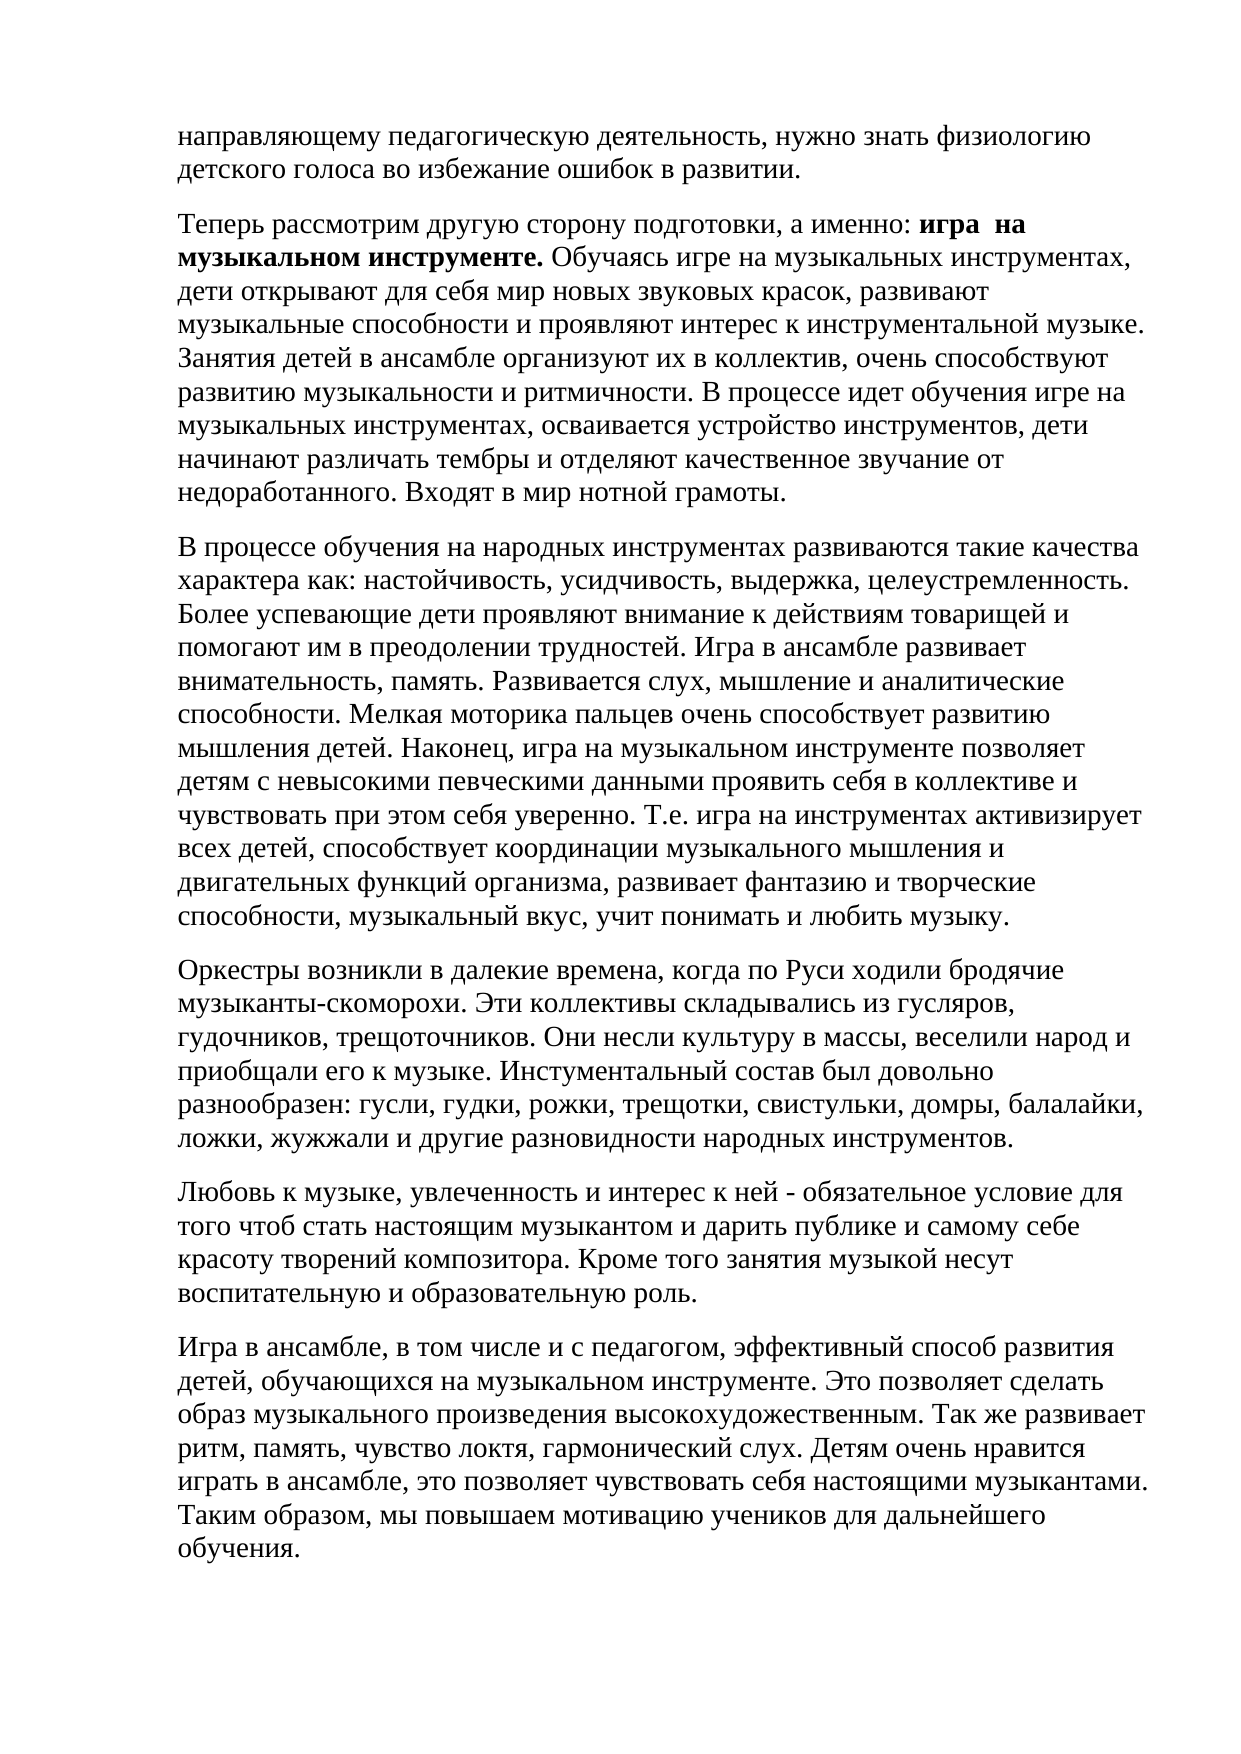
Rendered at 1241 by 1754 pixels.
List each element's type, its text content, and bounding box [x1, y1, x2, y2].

text В процессе обучения на народных инструментах развиваются такие качества характера как: настойчивость, усидчивость, выдержка, целеустремленность. Более успевающие дети проявляют внимание к действиям товарищей и помогают им в преодолении трудностей. Игра в ансамбле развивает внимательность, память. Развивается слух, мышление и аналитические способности. Мелкая моторика пальцев очень способствует развитию мышления детей. Наконец, игра на музыкальном инструменте позволяет детям с невысокими певческими данными проявить себя в коллективе и чувствовать при этом себя уверенно. Т.е. игра на инструментах активизирует всех детей, способствует координации музыкального мышления и двигательных функций организма, развивает фантазию и творческие способности, музыкальный вкус, учит понимать и любить музыку. [177, 529, 1152, 931]
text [177, 118, 1152, 185]
text Теперь рассмотрим другую сторону подготовки, а именно: игра на музыкальном инструменте. Обучаясь игре на музыкальных инструментах, дети открывают для себя мир новых звуковых красок, развивают музыкальные способности и проявляют интерес к инструментальной музыке. Занятия детей в ансамбле организуют их в коллектив, очень способствуют развитию музыкальности и ритмичности. В процессе идет обучения игре на музыкальных инструментах, осваивается устройство инструментов, дети начинают различать тембры и отделяют качественное звучание от недоработанного. Входят в мир нотной грамоты. [177, 206, 1152, 508]
text Игра в ансамбле, в том числе и с педагогом, эффективный способ развития детей, обучающихся на музыкальном инструменте. Это позволяет сделать образ музыкального произведения высокохудожественным. Так же развивает ритм, память, чувство локтя, гармонический слух. Детям очень нравится играть в ансамбле, это позволяет чувствовать себя настоящими музыкантами. Таким образом, мы повышаем мотивацию учеников для дальнейшего обучения. [177, 1329, 1152, 1564]
text Оркестры возникли в далекие времена, когда по Руси ходили бродячие музыканты-скоморохи. Эти коллективы складывались из гусляров, гудочников, трещоточников. Они несли культуру в массы, веселили народ и приобщали его к музыке. Инстументальный состав был довольно разнообразен: гусли, гудки, рожки, трещотки, свистульки, домры, балалайки, ложки, жужжали и другие разновидности народных инструментов. [177, 952, 1152, 1153]
text Любовь к музыке, увлеченность и интерес к ней - обязательное условие для того чтоб стать настоящим музыкантом и дарить публике и самому себе красоту творений композитора. Кроме того занятия музыкой несут воспитательную и образовательную роль. [177, 1174, 1152, 1308]
